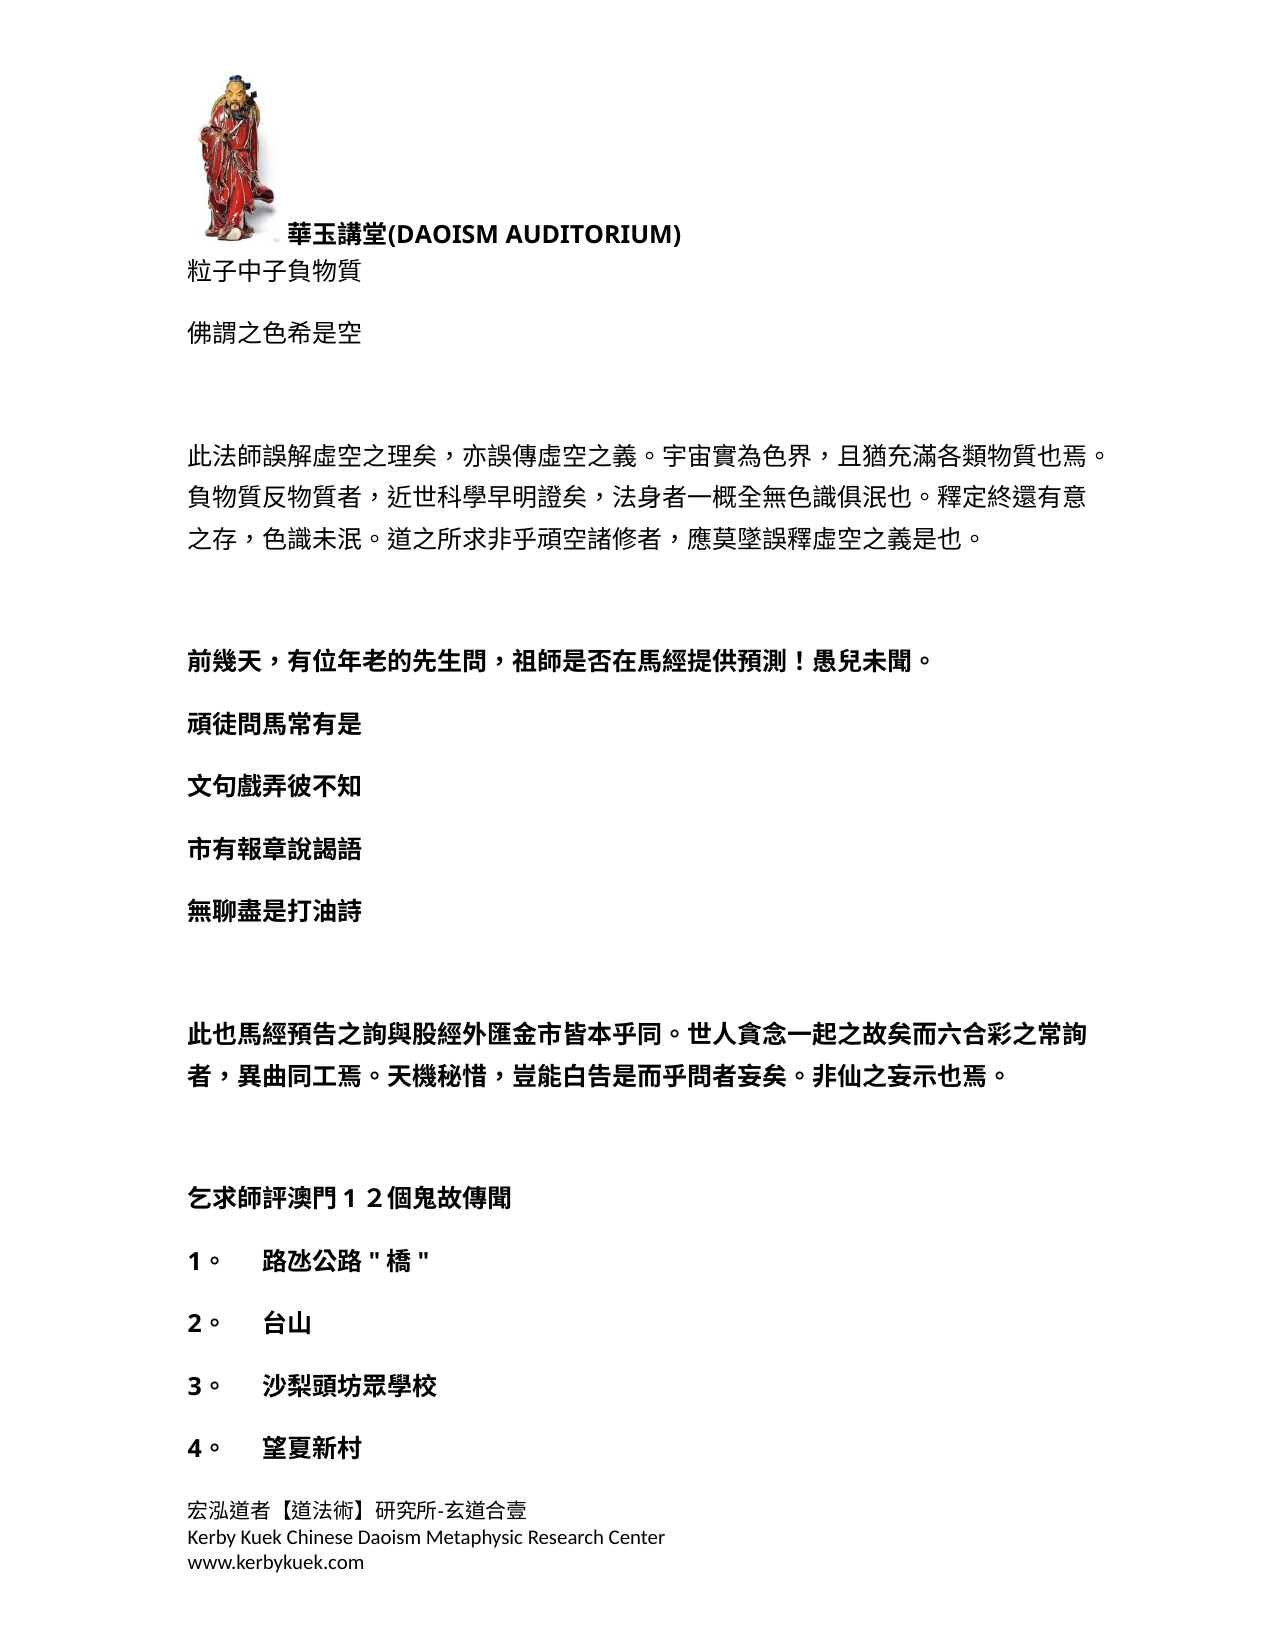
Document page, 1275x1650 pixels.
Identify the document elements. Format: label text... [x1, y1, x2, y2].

text 乞求師評澳門1２個鬼故傳聞 [187, 1178, 1087, 1215]
text 粒子中子負物質 [187, 251, 1087, 287]
text 3。 沙梨頭坊眾學校 [187, 1366, 1087, 1402]
text 文句戲弄彼不知 [187, 767, 1087, 803]
text 前幾天，有位年老的先生問，祖師是否在馬經提供預測！愚兒未聞。 [187, 642, 1087, 678]
text 此法師誤解虛空之理矣，亦誤傳虛空之義。宇宙實為色界，且猶充滿各類物質也焉。負物質反物質者，近世科學早明證矣，法身者一概全無色識俱泯也。釋定終還有意之存，色識未泯。道之所求非乎頑空諸修者，應莫墜誤釋虛空之義是也。 [187, 436, 1087, 556]
text 1。 路氹公路 " 橋 " [187, 1241, 1087, 1277]
text 此也馬經預告之詢與股經外匯金市皆本乎同。世人貪念一起之故矣而六合彩之常詢者，異曲同工焉。天機秘惜，豈能白告是而乎問者妄矣。非仙之妄示也焉。 [187, 1014, 1087, 1092]
text 2。 台山 [187, 1303, 1087, 1340]
text 4。 望夏新村 [187, 1428, 1087, 1465]
text 無聊盡是打油詩 [187, 892, 1087, 928]
text 佛謂之色希是空 [187, 313, 1087, 350]
text 市有報章說謁語 [187, 829, 1087, 866]
picture [187, 75, 282, 244]
text 頑徒問馬常有是 [187, 704, 1087, 741]
